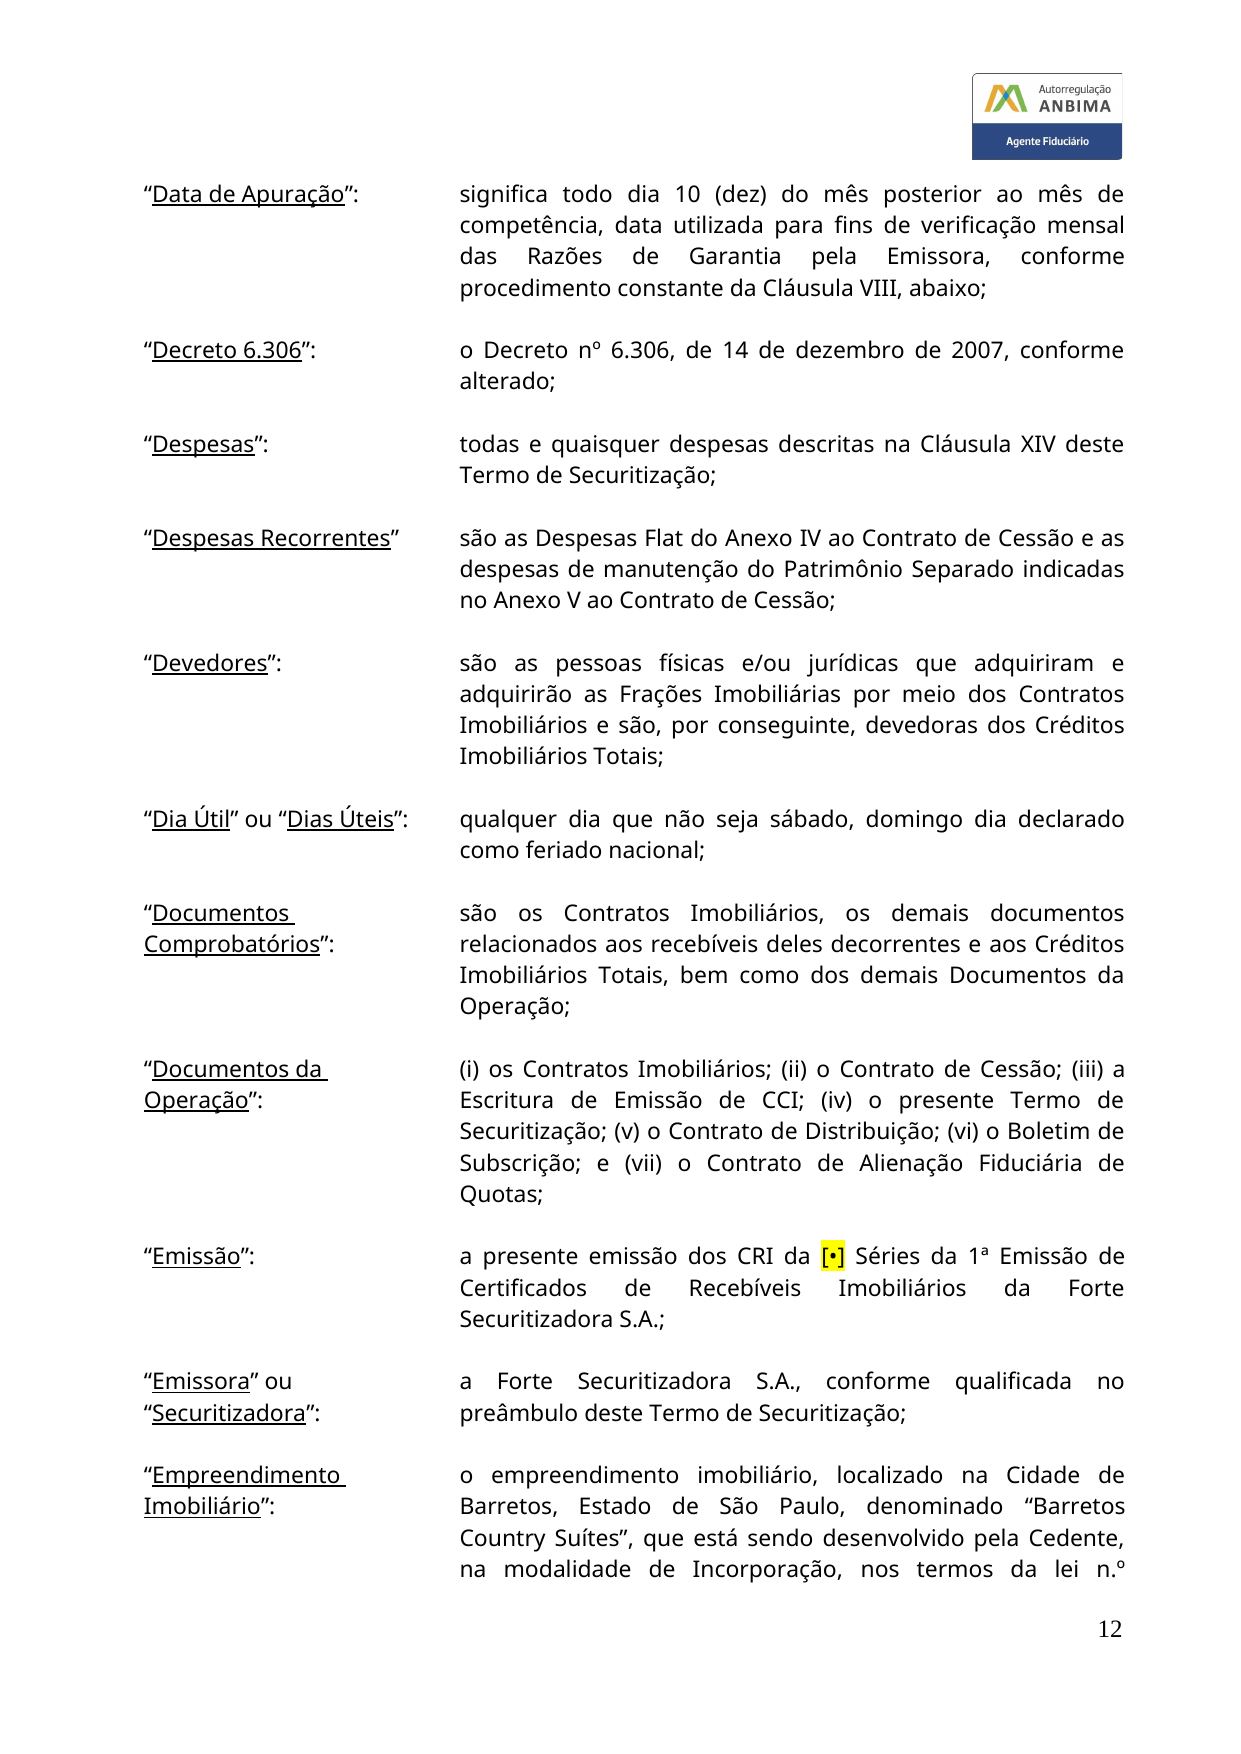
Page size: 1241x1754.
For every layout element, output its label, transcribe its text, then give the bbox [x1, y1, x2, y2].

table_cell a presente emissão dos CRI da [•] Séries da 1ª Emissão de Certificados de Recebíveis Imobiliários da Forte Securitizadora S.A.; [448, 1240, 1137, 1365]
table_cell são as pessoas físicas e/ou jurídicas que adquiriram e adquirirão as Frações Imobiliárias por meio dos Contratos Imobiliários e são, por conseguinte, devedoras dos Créditos Imobiliários Totais; [448, 646, 1137, 802]
table_cell são as Despesas Flat do Anexo IV ao Contrato de Cessão e as despesas de manutenção do Patrimônio Separado indicadas no Anexo V ao Contrato de Cessão; [448, 521, 1137, 646]
table_cell o Decreto nº 6.306, de 14 de dezembro de 2007, conforme alterado; [448, 334, 1137, 427]
table_cell são os Contratos Imobiliários, os demais documentos relacionados aos recebíveis deles decorrentes e aos Créditos Imobiliários Totais, bem como dos demais Documentos da Operação; [448, 896, 1137, 1052]
table_cell significa todo dia 10 (dez) do mês posterior ao mês de competência, data utilizada para fins de verificação mensal das Razões de Garantia pela Emissora, conforme procedimento constante da Cláusula VIII, abaixo; [448, 177, 1137, 333]
table_cell “Devedores”: [133, 646, 448, 802]
table_cell todas e quaisquer despesas descritas na Cláusula XIV deste Termo de Securitização; [448, 427, 1137, 521]
table_cell “Emissora” ou “Securitizadora”: [133, 1365, 448, 1458]
table_cell “Decreto 6.306”: [133, 334, 448, 427]
picture [972, 73, 1123, 160]
table_cell “Documentos da Operação”: [133, 1052, 448, 1240]
table_cell (i) os Contratos Imobiliários; (ii) o Contrato de Cessão; (iii) a Escritura de Emissão de CCI; (iv) o presente Termo de Securitização; (v) o Contrato de Distribuição; (vi) o Boletim de Subscrição; e (vii) o Contrato de Alienação Fiduciária de Quotas; [448, 1052, 1137, 1240]
table_cell “Emissão”: [133, 1240, 448, 1365]
table_cell “Despesas Recorrentes” [133, 521, 448, 646]
table_cell “Despesas”: [133, 427, 448, 521]
table_cell “Empreendimento Imobiliário”: [133, 1459, 448, 1583]
table_cell “Dia Útil” ou “Dias Úteis”: [133, 802, 448, 896]
table_cell “Data de Apuração”: [133, 177, 448, 333]
table_cell a Forte Securitizadora S.A., conforme qualificada no preâmbulo deste Termo de Securitização; [448, 1365, 1137, 1458]
table_cell qualquer dia que não seja sábado, domingo dia declarado como feriado nacional; [448, 802, 1137, 896]
table_cell “Documentos Comprobatórios”: [133, 896, 448, 1052]
